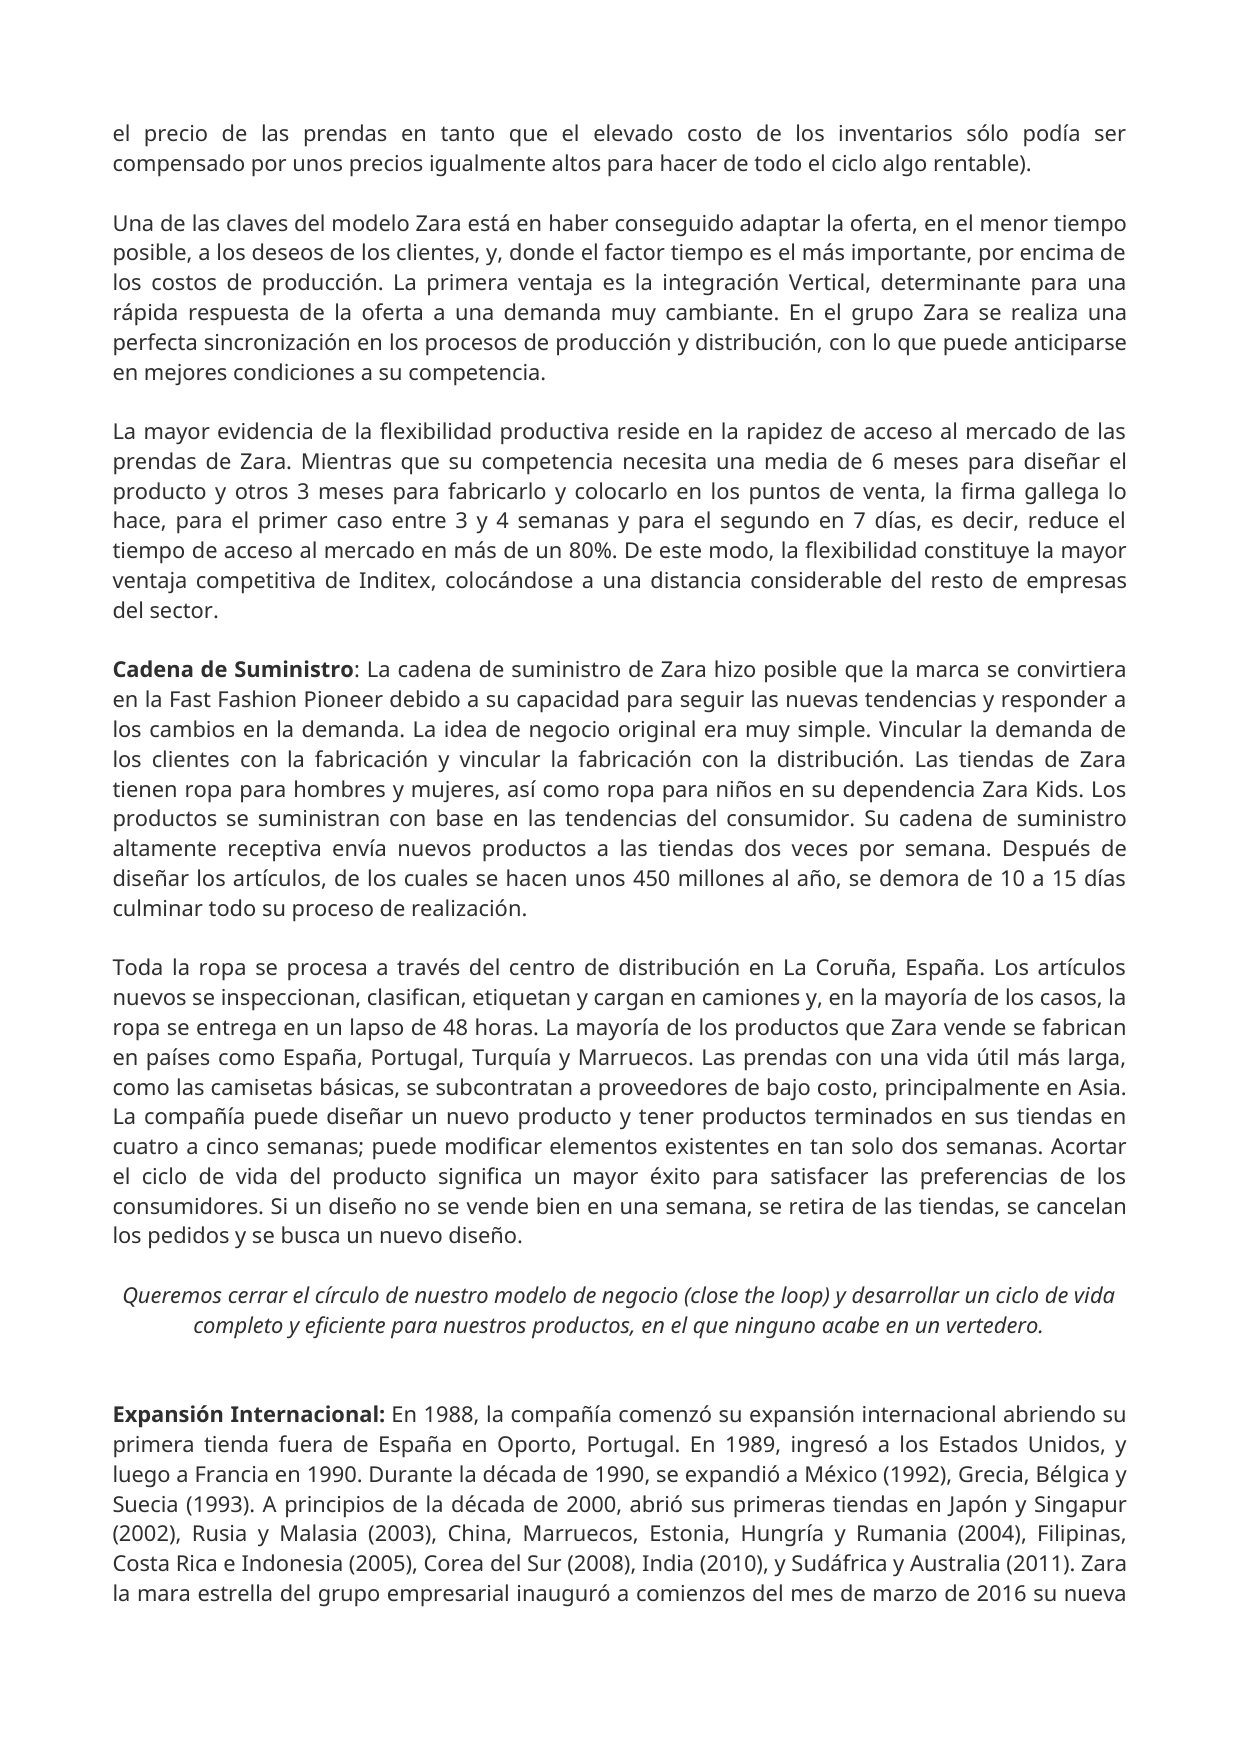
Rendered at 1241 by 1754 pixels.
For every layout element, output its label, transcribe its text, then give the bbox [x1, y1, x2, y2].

text Una de las claves del modelo Zara está en haber conseguido adaptar la oferta, en el menor tiempo posible, a los deseos de los clientes, y, donde el factor tiempo es el más importante, por encima de los costos de producción. La primera ventaja es la integración Vertical, determinante para una rápida respuesta de la oferta a una demanda muy cambiante. En el grupo Zara se realiza una perfecta sincronización en los procesos de producción y distribución, con lo que puede anticiparse en mejores condiciones a su competencia. [112, 207, 1128, 386]
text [112, 1399, 1128, 1608]
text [112, 118, 1128, 178]
text Cadena de Suministro: La cadena de suministro de Zara hizo posible que la marca se convirtiera en la Fast Fashion Pioneer debido a su capacidad para seguir las nuevas tendencias y responder a los cambios en la demanda. La idea de negocio original era muy simple. Vincular la demanda de los clientes con la fabricación y vincular la fabricación con la distribución. Las tiendas de Zara tienen ropa para hombres y mujeres, así como ropa para niños en su dependencia Zara Kids. Los productos se suministran con base en las tendencias del consumidor. Su cadena de suministro altamente receptiva envía nuevos productos a las tiendas dos veces por semana. Después de diseñar los artículos, de los cuales se hacen unos 450 millones al año, se demora de 10 a 15 días culminar todo su proceso de realización. [112, 654, 1128, 922]
text Queremos cerrar el círculo de nuestro modelo de negocio (close the loop) y desarrollar un ciclo de vida completo y eficiente para nuestros productos, en el que ninguno acabe en un vertedero. [112, 1280, 1128, 1339]
text Toda la ropa se procesa a través del centro de distribución en La Coruña, España. Los artículos nuevos se inspeccionan, clasifican, etiquetan y cargan en camiones y, en la mayoría de los casos, la ropa se entrega en un lapso de 48 horas. La mayoría de los productos que Zara vende se fabrican en países como España, Portugal, Turquía y Marruecos. Las prendas con una vida útil más larga, como las camisetas básicas, se subcontratan a proveedores de bajo costo, principalmente en Asia. La compañía puede diseñar un nuevo producto y tener productos terminados en sus tiendas en cuatro a cinco semanas; puede modificar elementos existentes en tan solo dos semanas. Acortar el ciclo de vida del producto significa un mayor éxito para satisfacer las preferencias de los consumidores. Si un diseño no se vende bien en una semana, se retira de las tiendas, se cancelan los pedidos y se busca un nuevo diseño. [112, 952, 1128, 1250]
text La mayor evidencia de la flexibilidad productiva reside en la rapidez de acceso al mercado de las prendas de Zara. Mientras que su competencia necesita una media de 6 meses para diseñar el producto y otros 3 meses para fabricarlo y colocarlo en los puntos de venta, la firma gallega lo hace, para el primer caso entre 3 y 4 semanas y para el segundo en 7 días, es decir, reduce el tiempo de acceso al mercado en más de un 80%. De este modo, la flexibilidad constituye la mayor ventaja competitiva de Inditex, colocándose a una distancia considerable del resto de empresas del sector. [112, 416, 1128, 624]
